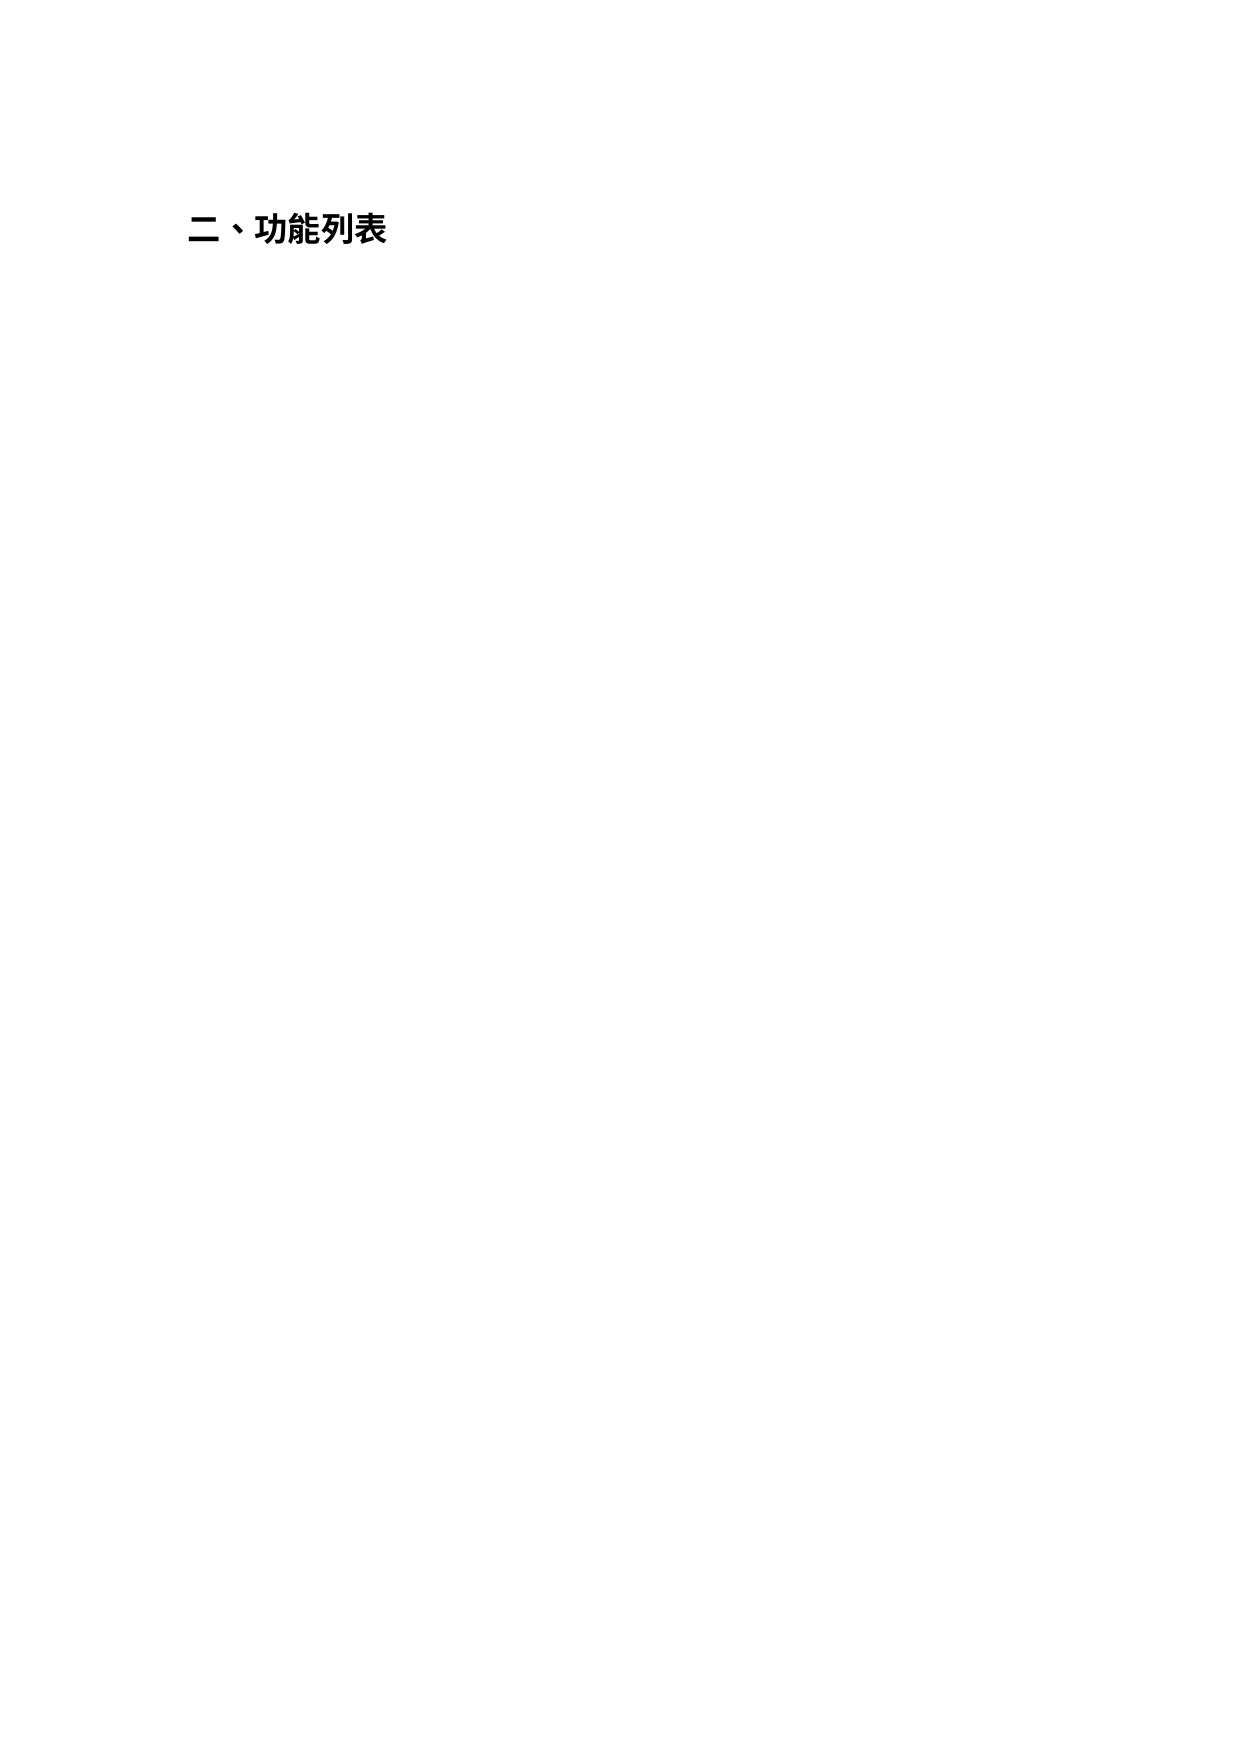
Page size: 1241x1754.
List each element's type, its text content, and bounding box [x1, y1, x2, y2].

text 二、功能列表 [187, 194, 1053, 259]
